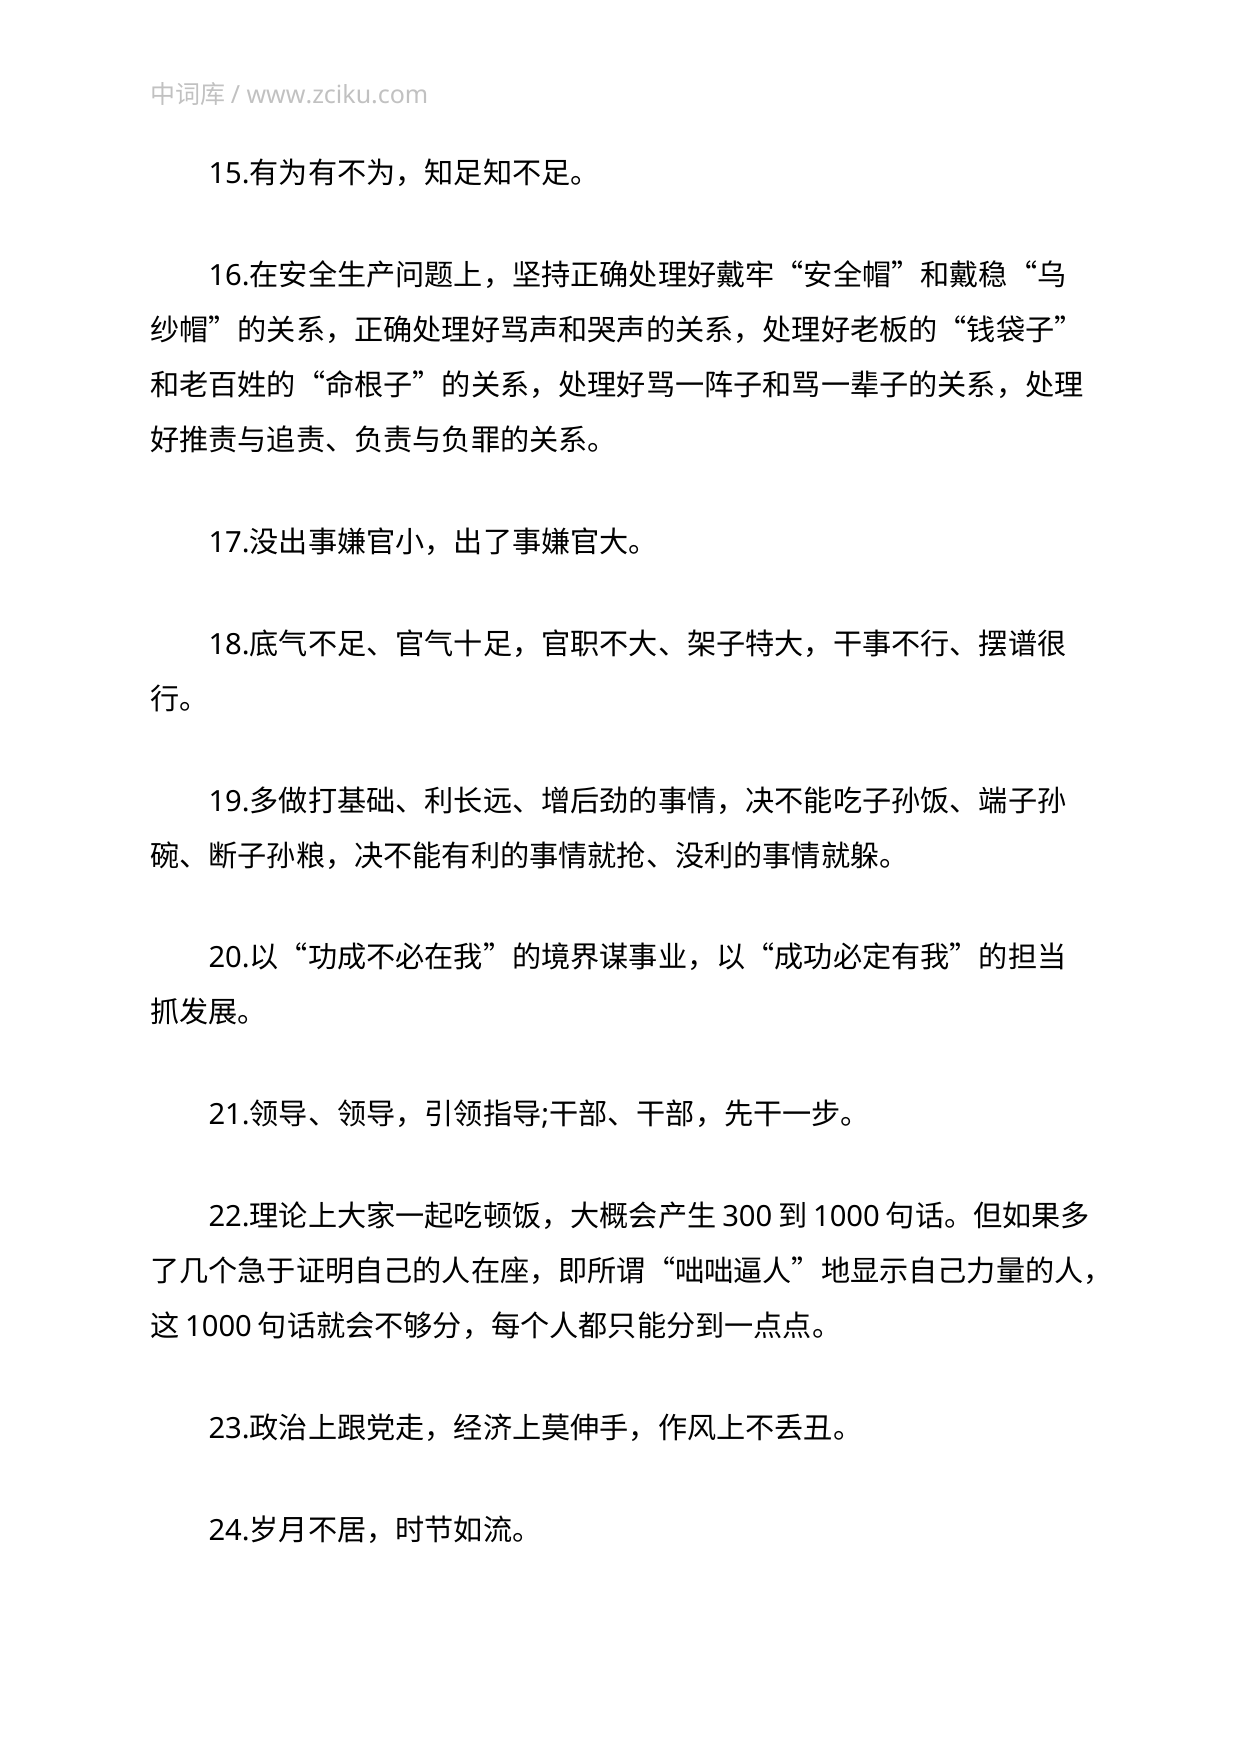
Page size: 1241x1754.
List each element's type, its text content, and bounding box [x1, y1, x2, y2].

text 15.有为有不为，知足知不足。 [150, 150, 1090, 192]
text 21.领导、领导，引领指导;干部、干部，先干一步。 [150, 1091, 1090, 1133]
text 20.以“功成不必在我”的境界谋事业，以“成功必定有我”的担当抓发展。 [150, 934, 1090, 1031]
text 24.岁月不居，时节如流。 [150, 1507, 1090, 1549]
text 16.在安全生产问题上，坚持正确处理好戴牢“安全帽”和戴稳“乌纱帽”的关系，正确处理好骂声和哭声的关系，处理好老板的“钱袋子”和老百姓的“命根子”的关系，处理好骂一阵子和骂一辈子的关系，处理好推责与追责、负责与负罪的关系。 [150, 252, 1090, 459]
text 19.多做打基础、利长远、增后劲的事情，决不能吃子孙饭、端子孙碗、断子孙粮，决不能有利的事情就抢、没利的事情就躲。 [150, 777, 1090, 874]
text 23.政治上跟党走，经济上莫伸手，作风上不丢丑。 [150, 1405, 1090, 1447]
text 18.底气不足、官气十足，官职不大、架子特大，干事不行、摆谱很行。 [150, 621, 1090, 718]
text 22.理论上大家一起吃顿饭，大概会产生300到1000句话。但如果多了几个急于证明自己的人在座，即所谓“咄咄逼人”地显示自己力量的人，这1000句话就会不够分，每个人都只能分到一点点。 [150, 1193, 1090, 1345]
text 17.没出事嫌官小，出了事嫌官大。 [150, 518, 1090, 561]
